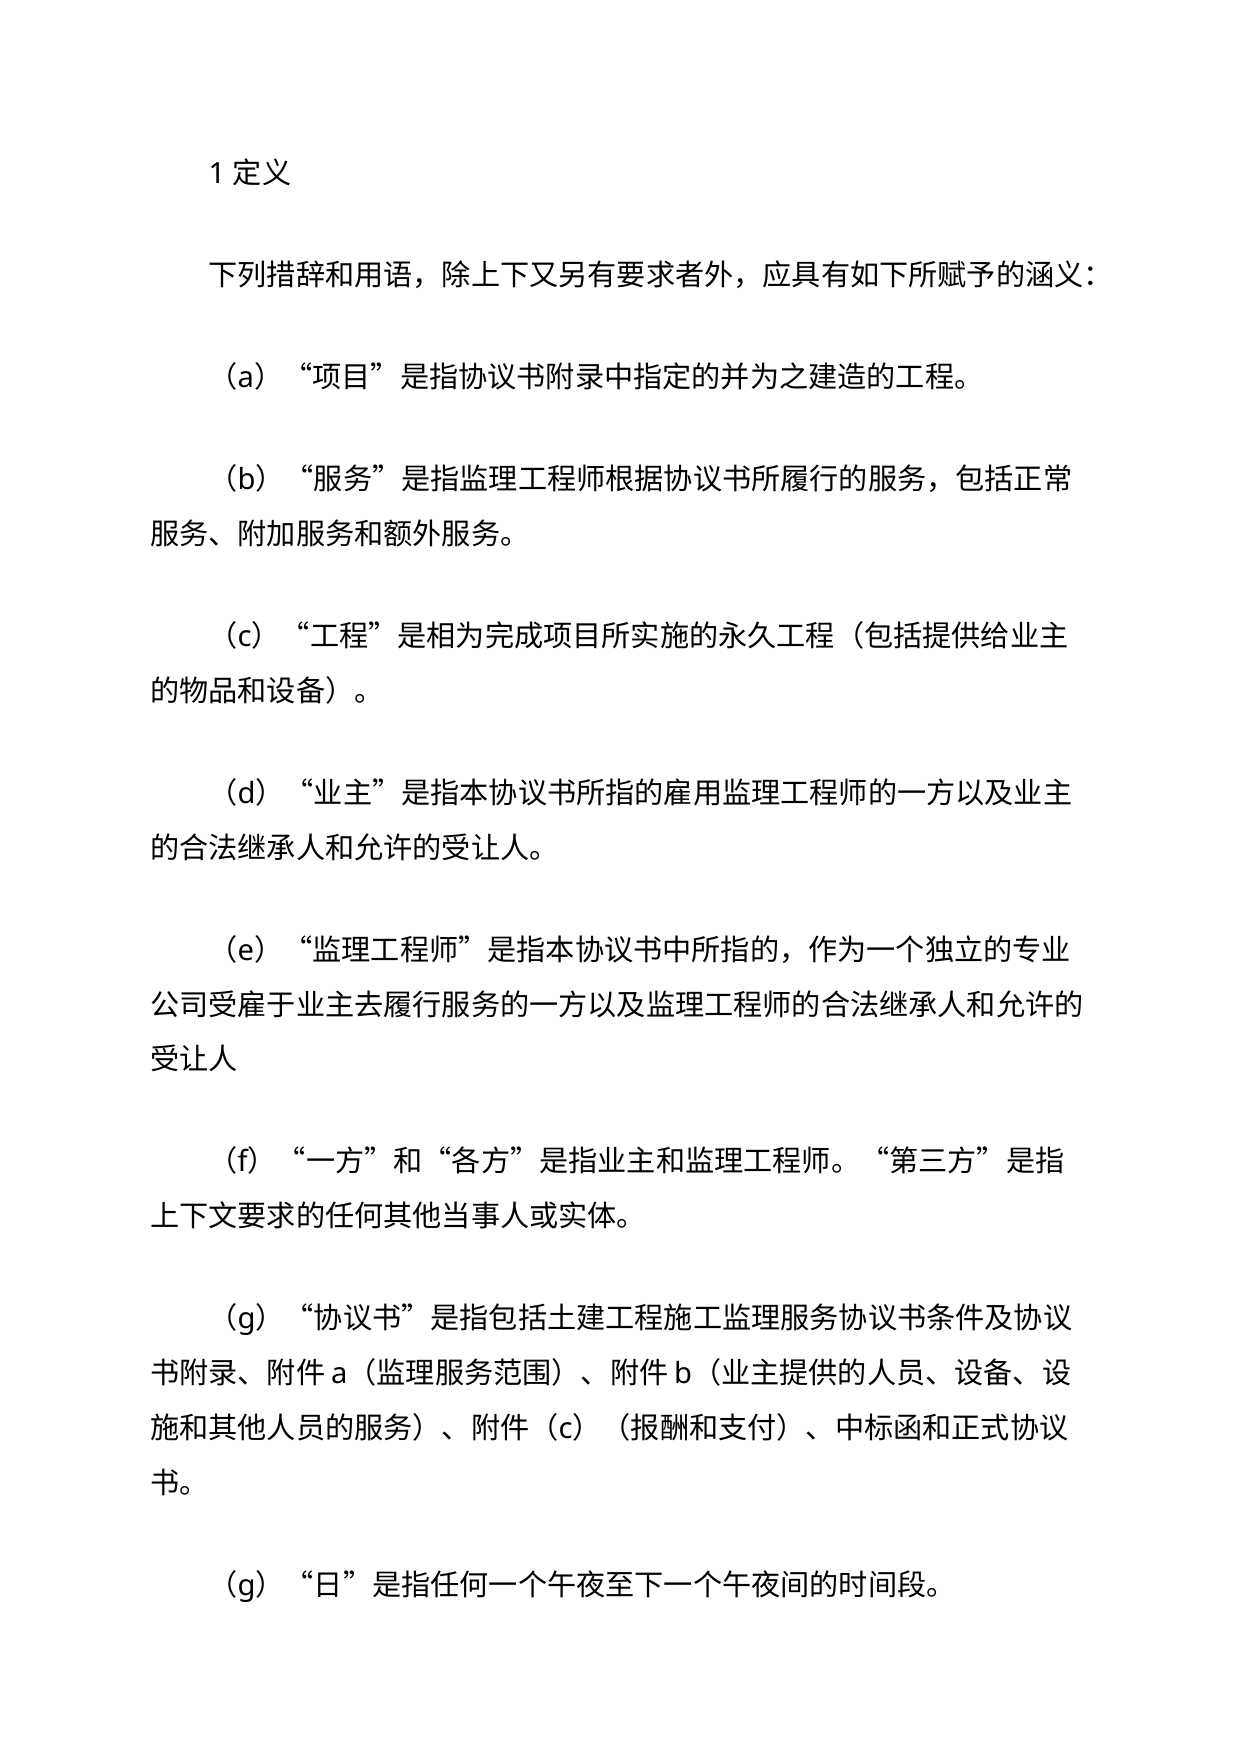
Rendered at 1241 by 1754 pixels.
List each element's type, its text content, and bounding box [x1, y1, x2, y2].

text （a）“项目”是指协议书附录中指定的并为之建造的工程。 [150, 354, 1090, 396]
text （g）“日”是指任何一个午夜至下一个午夜间的时间段。 [150, 1561, 1090, 1604]
text （c）“工程”是相为完成项目所实施的永久工程（包括提供给业主的物品和设备）。 [150, 612, 1090, 710]
text （f）“一方”和“各方”是指业主和监理工程师。“第三方”是指上下文要求的任何其他当事人或实体。 [150, 1138, 1090, 1235]
text （d）“业主”是指本协议书所指的雇用监理工程师的一方以及业主的合法继承人和允许的受让人。 [150, 769, 1090, 867]
text （e）“监理工程师”是指本协议书中所指的，作为一个独立的专业公司受雇于业主去履行服务的一方以及监理工程师的合法继承人和允许的受让人 [150, 926, 1090, 1078]
text 1 定义 [150, 150, 1090, 192]
text （b）“服务”是指监理工程师根据协议书所履行的服务，包括正常服务、附加服务和额外服务。 [150, 456, 1090, 553]
text （g）“协议书”是指包括土建工程施工监理服务协议书条件及协议书附录、附件a（监理服务范围）、附件b（业主提供的人员、设备、设施和其他人员的服务）、附件（c）（报酬和支付）、中标函和正式协议书。 [150, 1294, 1090, 1502]
text 下列措辞和用语，除上下又另有要求者外，应具有如下所赋予的涵义： [150, 252, 1090, 294]
